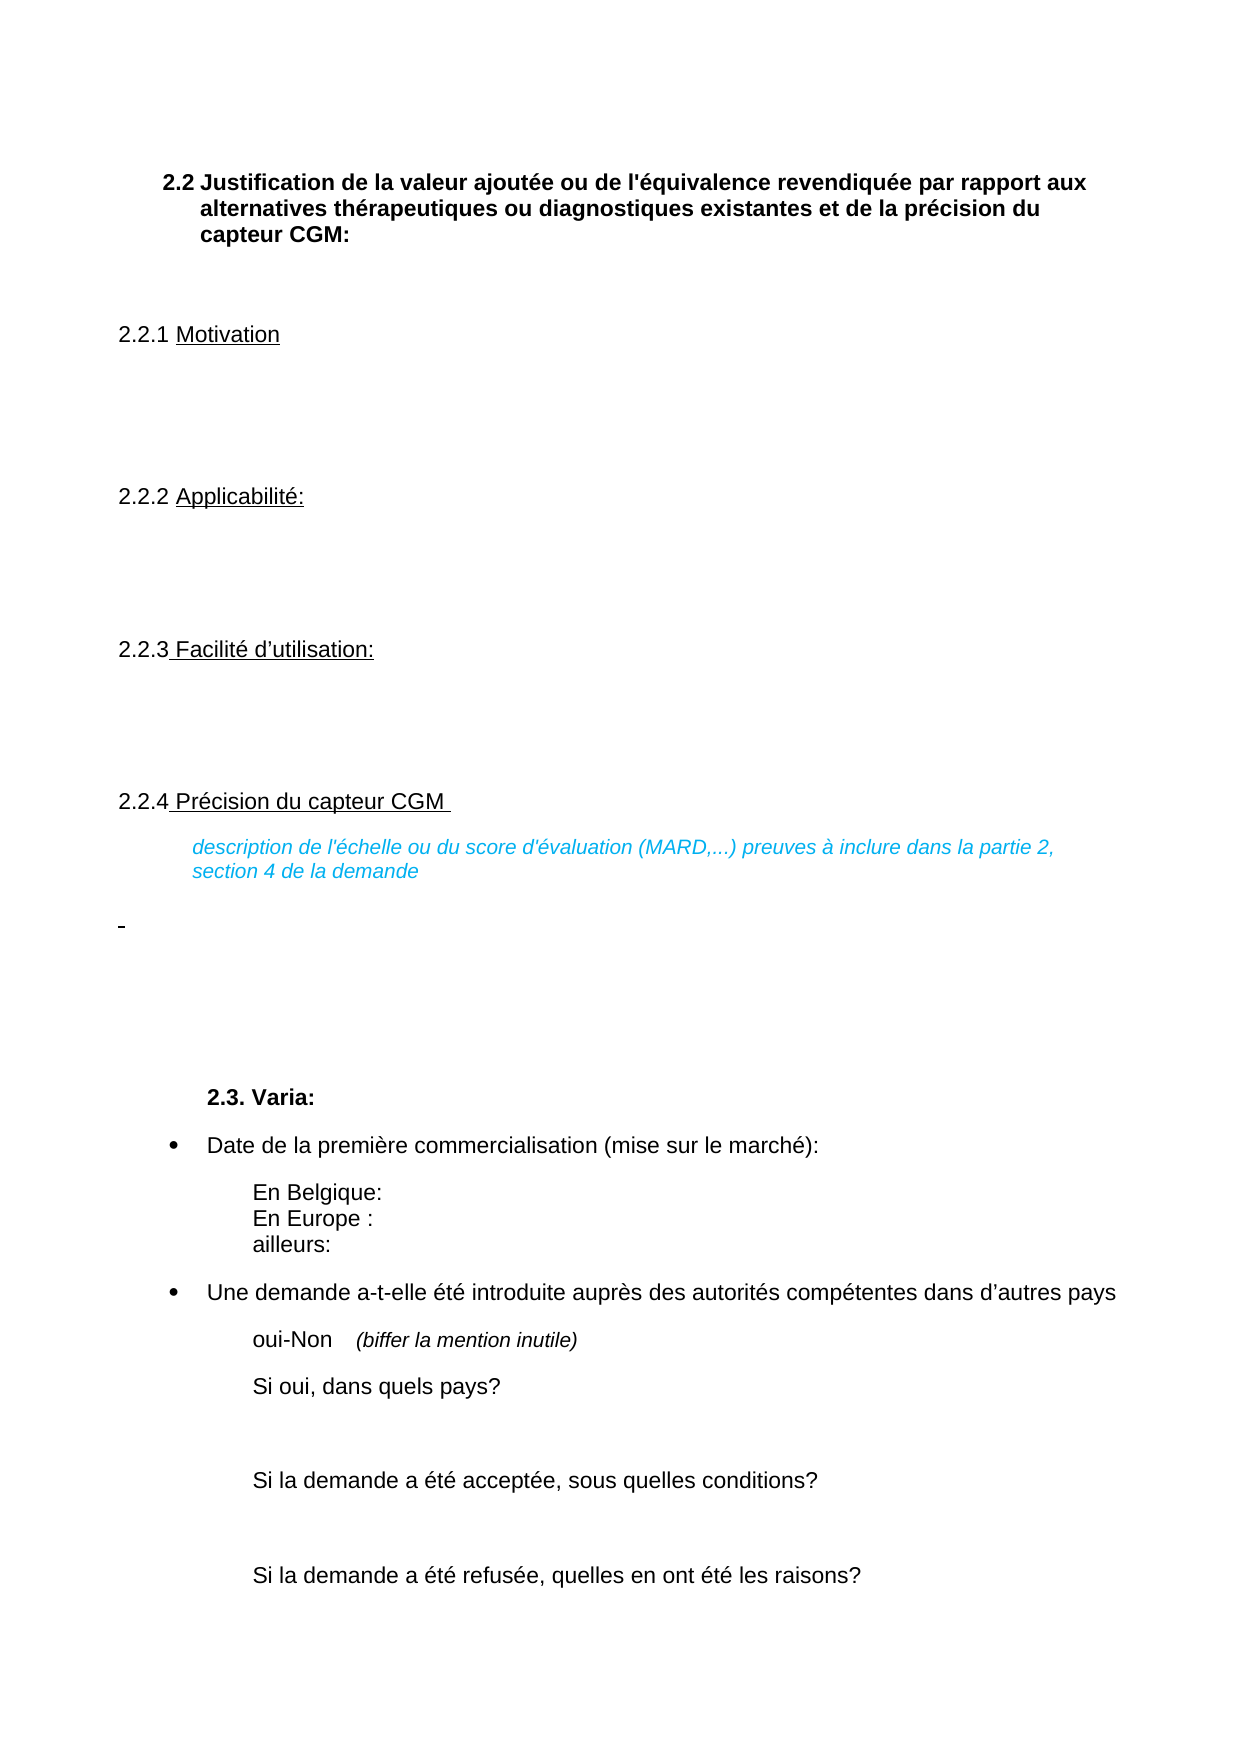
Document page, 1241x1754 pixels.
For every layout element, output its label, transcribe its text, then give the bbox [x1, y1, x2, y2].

text Si la demande a été refusée, quelles en ont été les raisons? [177, 1562, 1122, 1588]
subtitle 2.2.2 Applicabilité: [118, 483, 1122, 510]
text En Belgique: [177, 1179, 1122, 1205]
subtitle 2.2.3 Facilité d’utilisation: [118, 636, 1122, 662]
text ailleurs: [177, 1231, 1122, 1258]
subtitle Justification de la valeur ajoutée ou de l'équivalence revendiquée par rapport aux alternatives thérapeutiques ou diagnostiques existantes et de la précision du capteur CGM: [162, 168, 1122, 248]
subtitle 2.2.4 Précision du capteur CGM [118, 788, 1122, 814]
text En Europe : [236, 1205, 1122, 1231]
subtitle 2.3. Varia: [207, 1084, 1122, 1111]
subtitle 2.2.1 Motivation [118, 321, 1122, 347]
list Date de la première commercialisation (mise sur le marché): [169, 1132, 1122, 1158]
list Une demande a-t-elle été introduite auprès des autorités compétentes dans d’autres pays [169, 1279, 1122, 1305]
text oui-Non (biffer la mention inutile) [177, 1326, 1122, 1352]
subtitle description de l'échelle ou du score d'évaluation (MARD,...) preuves à inclure dans la partie 2, section 4 de la demande [192, 835, 1122, 883]
text Si la demande a été acceptée, sous quelles conditions? [177, 1467, 1122, 1494]
text Si oui, dans quels pays? [177, 1373, 1122, 1399]
